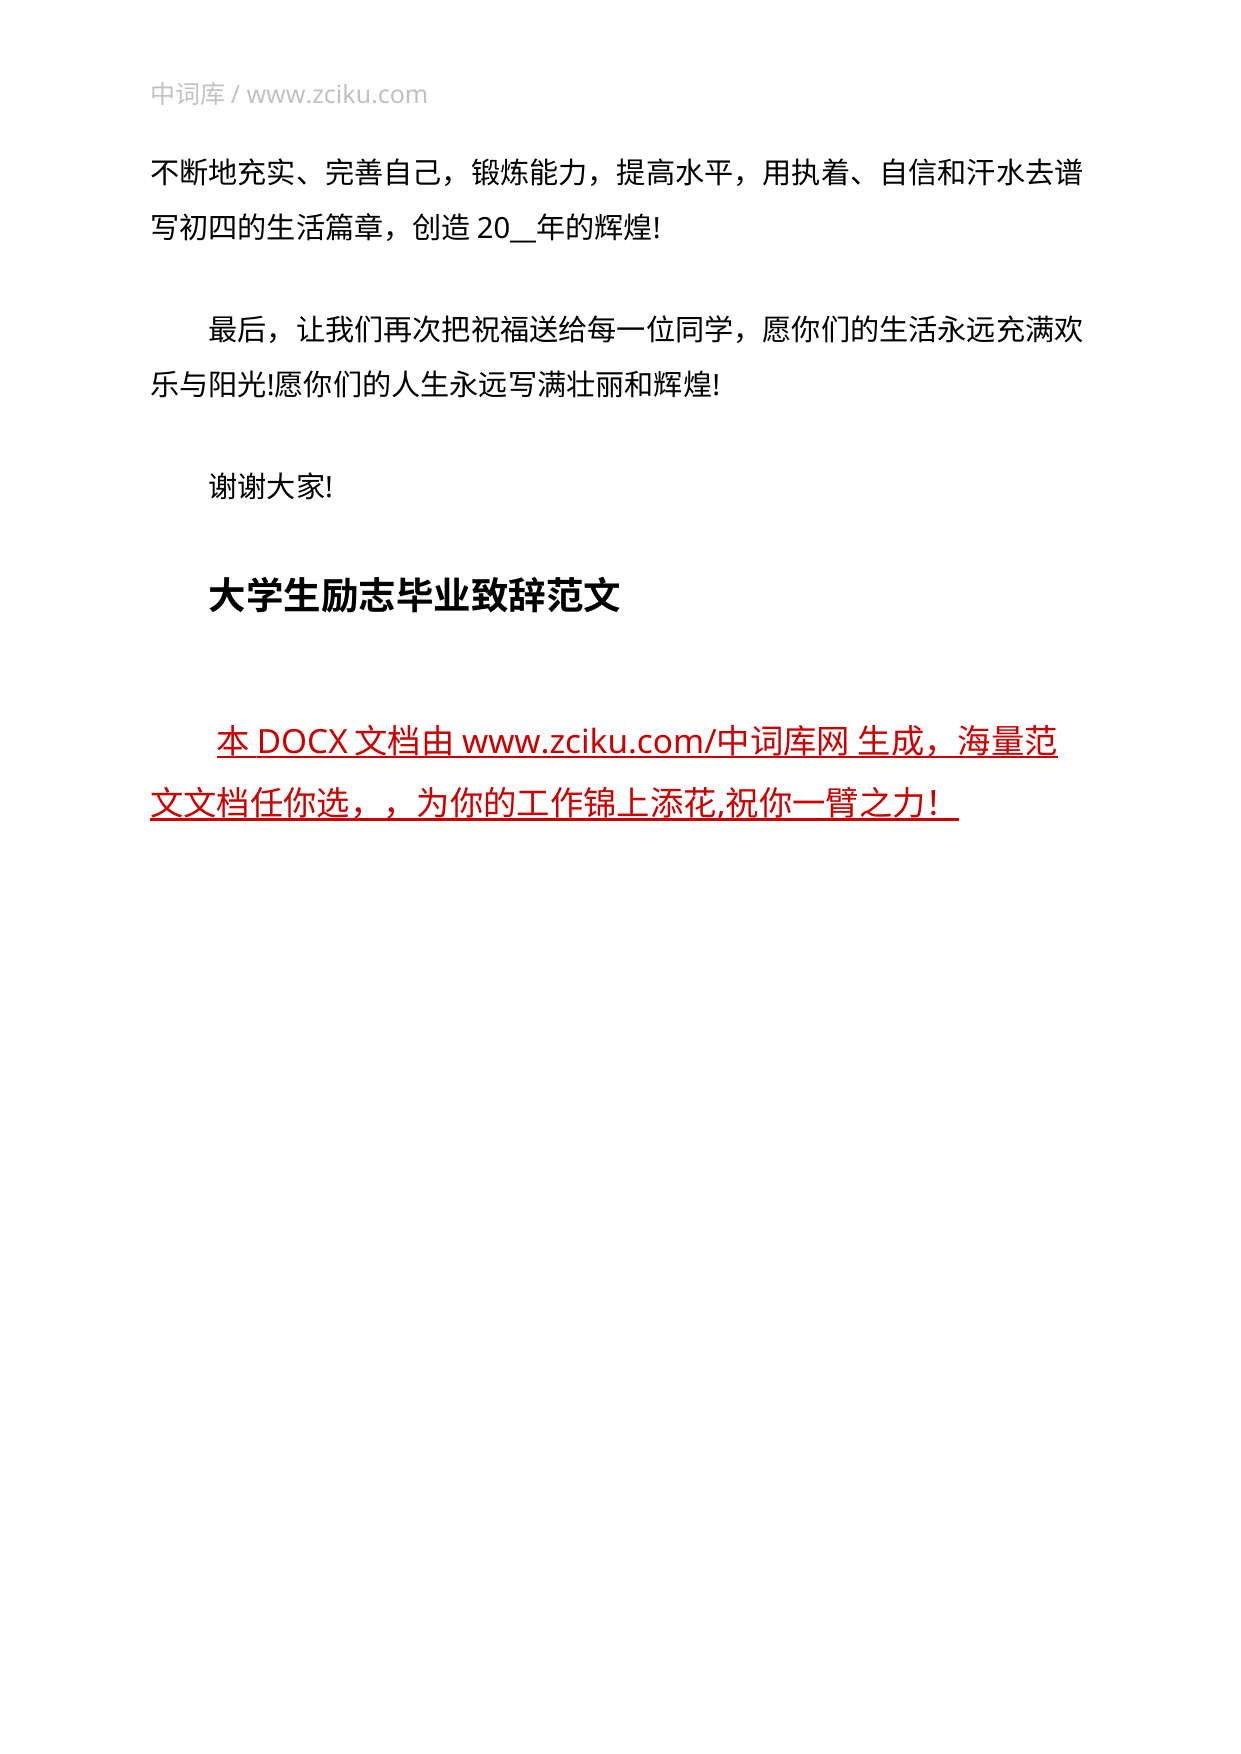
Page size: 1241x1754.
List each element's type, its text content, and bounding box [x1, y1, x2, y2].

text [150, 150, 1090, 247]
text 最后，让我们再次把祝福送给每一位同学，愿你们的生活永远充满欢乐与阳光!愿你们的人生永远写满壮丽和辉煌! [150, 307, 1090, 404]
text 本DOCX文档由 www.zciku.com/中词库网 生成，海量范文文档任你选，，为你的工作锦上添花,祝你一臂之力！ [150, 714, 1090, 826]
text 谢谢大家! [150, 464, 1090, 506]
text 大学生励志毕业致辞范文 [150, 566, 1090, 620]
